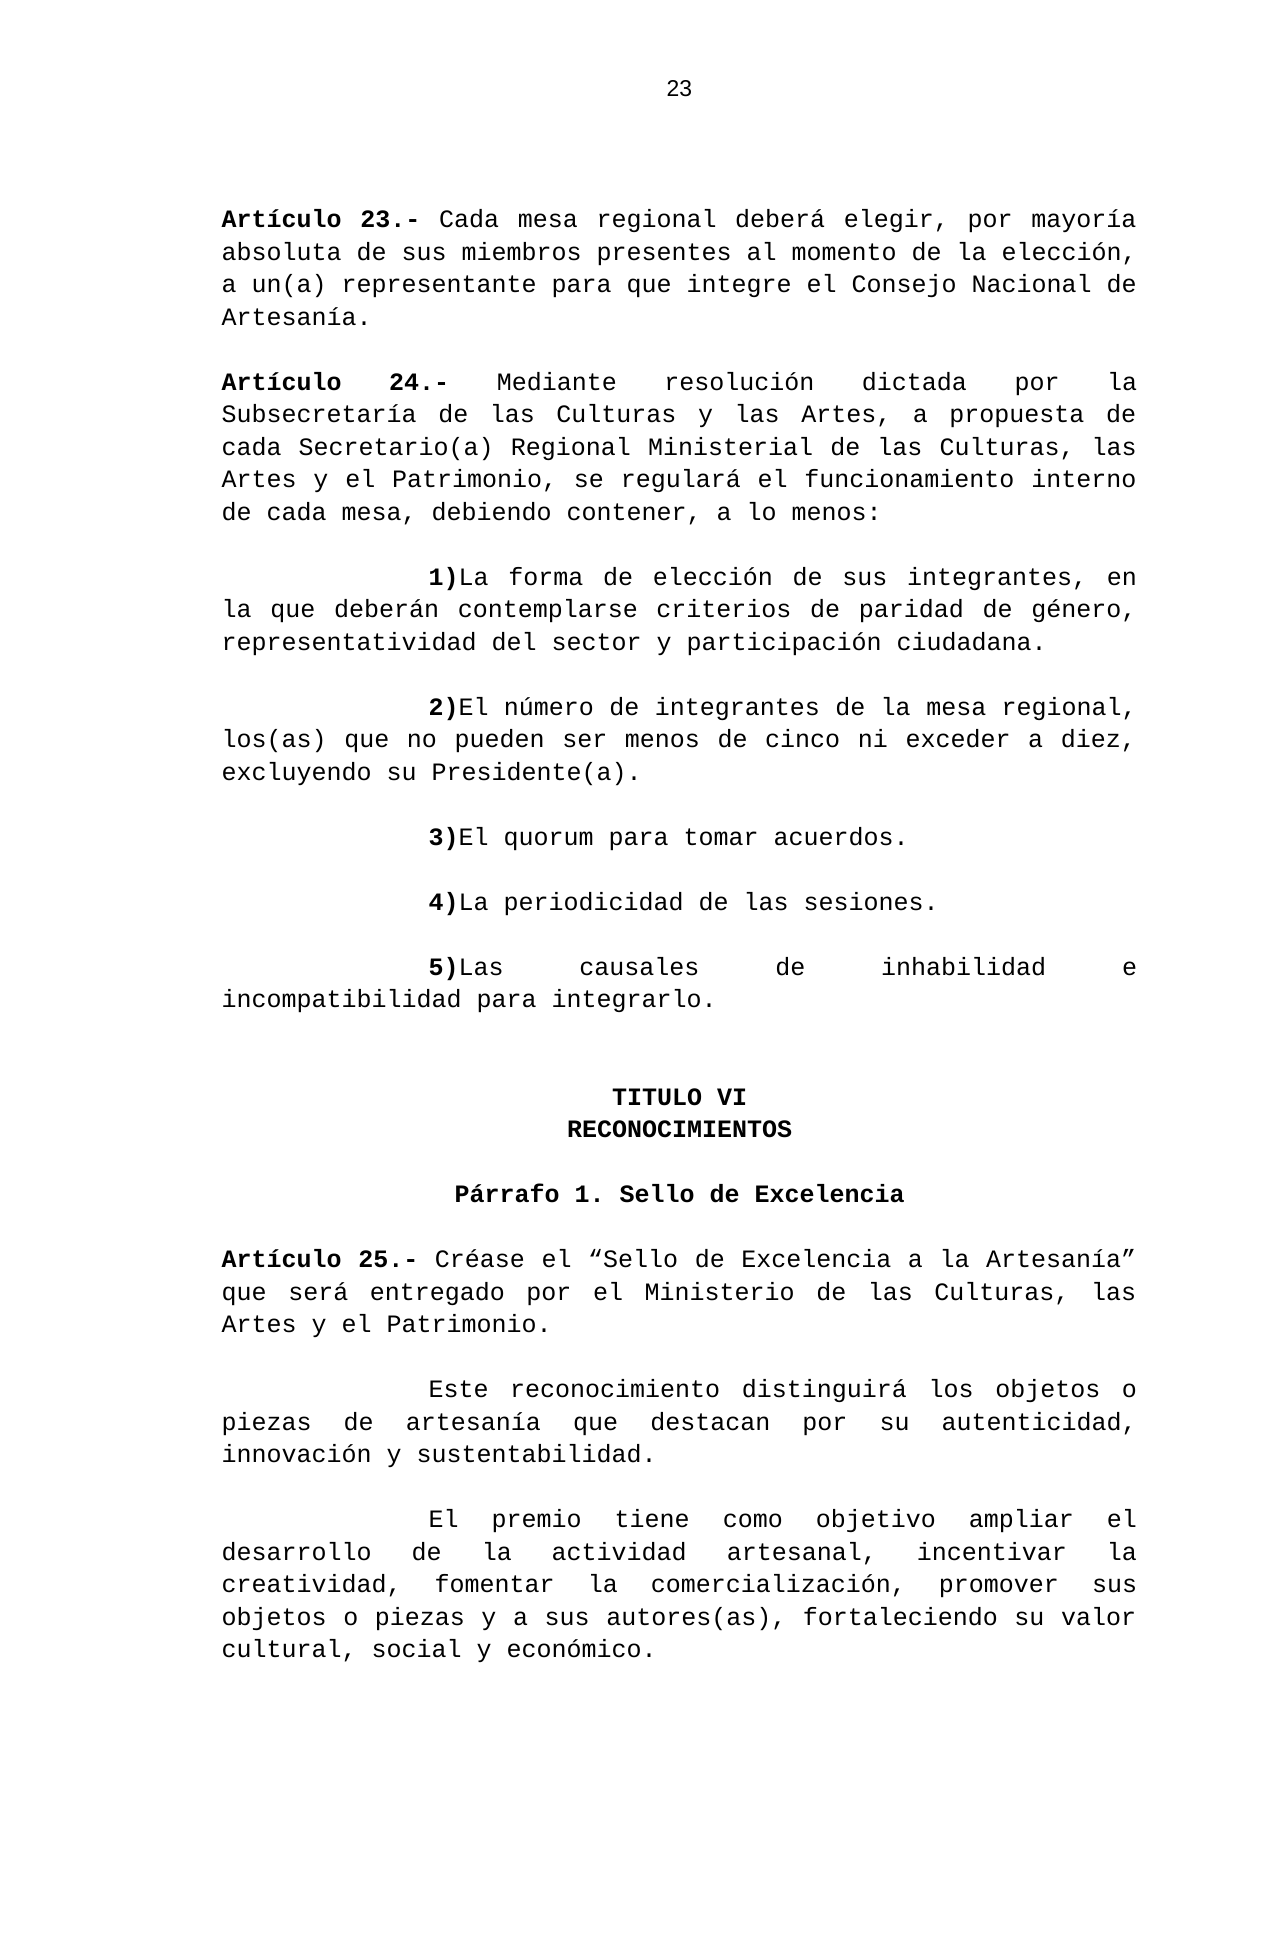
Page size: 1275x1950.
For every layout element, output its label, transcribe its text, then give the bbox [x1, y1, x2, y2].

list Las causales de inhabilidad e incompatibilidad para integrarlo. [221, 954, 1137, 1015]
text Artículo 23.- Cada mesa regional deberá elegir, por mayoría absoluta de sus miembros presentes al momento de la elección, a un(a) representante para que integre el Consejo Nacional de Artesanía. [221, 207, 1137, 333]
text Artículo 24.- Mediante resolución dictada por la Subsecretaría de las Culturas y las Artes, a propuesta de cada Secretario(a) Regional Ministerial de las Culturas, las Artes y el Patrimonio, se regulará el funcionamiento interno de cada mesa, debiendo contener, a lo menos: [221, 369, 1137, 528]
text El premio tiene como objetivo ampliar el desarrollo de la actividad artesanal, incentivar la creatividad, fomentar la comercialización, promover sus objetos o piezas y a sus autores(as), fortaleciendo su valor cultural, social y económico. [221, 1507, 1137, 1665]
text Este reconocimiento distinguirá los objetos o piezas de artesanía que destacan por su autenticidad, innovación y sustentabilidad. [221, 1377, 1137, 1470]
text TITULO VI [221, 1084, 1137, 1113]
list El número de integrantes de la mesa regional, los(as) que no pueden ser menos de cinco ni exceder a diez, excluyendo su Presidente(a). [221, 694, 1137, 788]
list La periodicidad de las sesiones. [221, 889, 1137, 918]
text Párrafo 1. Sello de Excelencia [221, 1182, 1137, 1210]
text RECONOCIMIENTOS [221, 1117, 1137, 1145]
text Artículo 25.- Créase el “Sello de Excelencia a la Artesanía” que será entregado por el Ministerio de las Culturas, las Artes y el Patrimonio. [221, 1247, 1137, 1340]
list La forma de elección de sus integrantes, en la que deberán contemplarse criterios de paridad de género, representatividad del sector y participación ciudadana. [221, 564, 1137, 658]
list El quorum para tomar acuerdos. [221, 824, 1137, 853]
